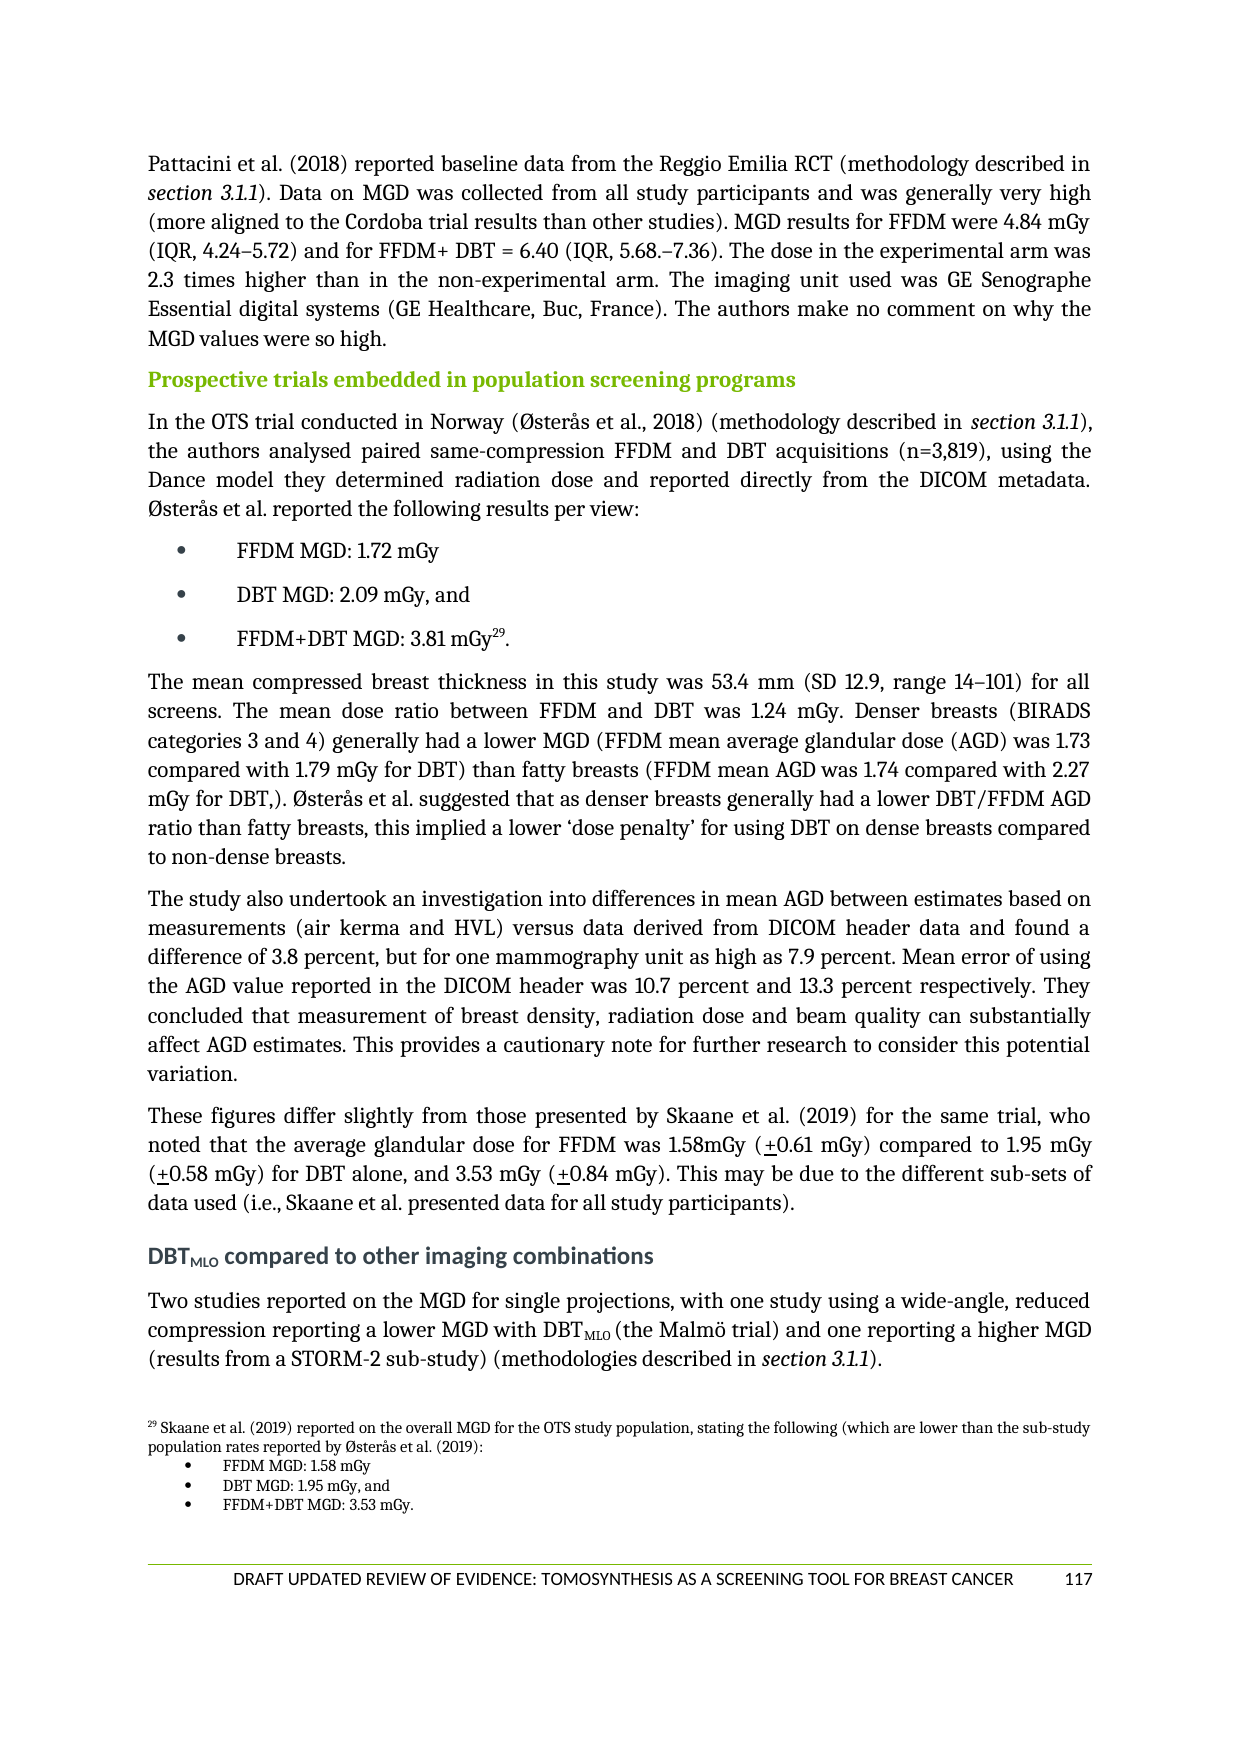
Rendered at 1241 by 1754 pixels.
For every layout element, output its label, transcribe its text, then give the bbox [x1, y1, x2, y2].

list FFDM MGD: 1.72 mGy [177, 535, 1092, 564]
text These figures differ slightly from those presented by Skaane et al. (2019) for the same trial, who noted that the average glandular dose for FFDM was 1.58mGy (+0.61 mGy) compared to 1.95 mGy (+0.58 mGy) for DBT alone, and 3.53 mGy (+0.84 mGy). This may be due to the different sub-sets of data used (i.e., Skaane et al. presented data for all study participants). [148, 1100, 1092, 1216]
text Two studies reported on the MGD for single projections, with one study using a wide-angle, reduced compression reporting a lower MGD with DBTMLO (the Malmö trial) and one reporting a higher MGD (results from a STORM-2 sub-study) (methodologies described in section 3.1.1). [148, 1285, 1092, 1373]
text Prospective trials embedded in population screening programs [148, 364, 1092, 393]
text The study also undertook an investigation into differences in mean AGD between estimates based on measurements (air kerma and HVL) versus data derived from DICOM header data and found a difference of 3.8 percent, but for one mammography unit as high as 7.9 percent. Mean error of using the AGD value reported in the DICOM header was 10.7 percent and 13.3 percent respectively. They concluded that measurement of breast density, radiation dose and beam quality can substantially affect AGD estimates. This provides a cautionary note for further research to consider this potential variation. [148, 883, 1092, 1087]
subtitle DBTMLO compared to other imaging combinations [148, 1241, 1092, 1271]
list DBT MGD: 2.09 mGy, and [177, 579, 1092, 608]
text Pattacini et al. (2018) reported baseline data from the Reggio Emilia RCT (methodology described in section 3.1.1). Data on MGD was collected from all study participants and was generally very high (more aligned to the Cordoba trial results than other studies). MGD results for FFDM were 4.84 mGy (IQR, 4.24–5.72) and for FFDM+ DBT = 6.40 (IQR, 5.68.–7.36). The dose in the experimental arm was 2.3 times higher than in the non-experimental arm. The imaging unit used was GE Senographe Essential digital systems (GE Healthcare, Buc, France). The authors make no comment on why the MGD values were so high. [148, 148, 1092, 352]
list FFDM+DBT MGD: 3.81 mGy. [177, 623, 1092, 652]
text In the OTS trial conducted in Norway (Østerås et al., 2018) (methodology described in section 3.1.1), the authors analysed paired same-compression FFDM and DBT acquisitions (n=3,819), using the Dance model they determined radiation dose and reported directly from the DICOM metadata. Østerås et al. reported the following results per view: [148, 406, 1092, 523]
text The mean compressed breast thickness in this study was 53.4 mm (SD 12.9, range 14–101) for all screens. The mean dose ratio between FFDM and DBT was 1.24 mGy. Denser breasts (BIRADS categories 3 and 4) generally had a lower MGD (FFDM mean average glandular dose (AGD) was 1.73 compared with 1.79 mGy for DBT) than fatty breasts (FFDM mean AGD was 1.74 compared with 2.27 mGy for DBT,). Østerås et al. suggested that as denser breasts generally had a lower DBT/FFDM AGD ratio than fatty breasts, this implied a lower ‘dose penalty’ for using DBT on dense breasts compared to non-dense breasts. [148, 666, 1092, 871]
